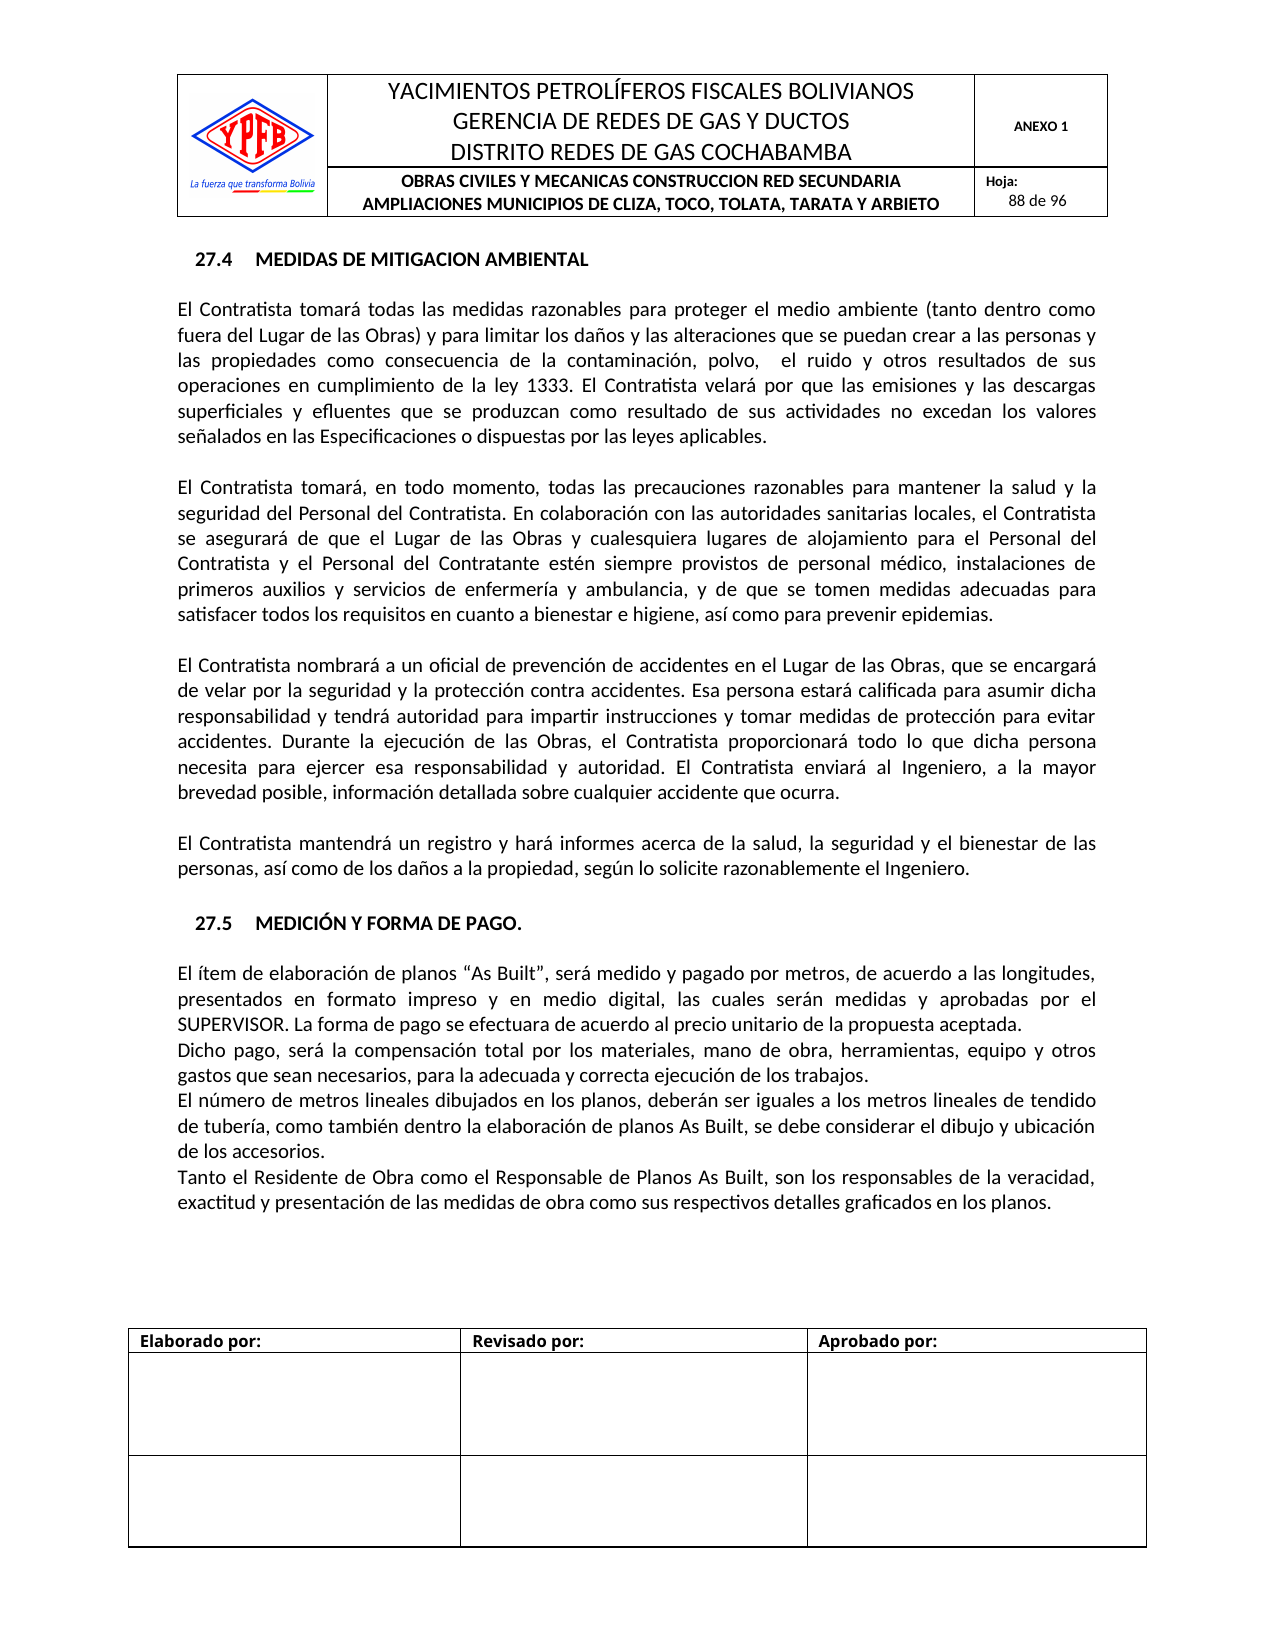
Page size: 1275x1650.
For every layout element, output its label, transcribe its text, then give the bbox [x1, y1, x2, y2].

text El Contratista mantendrá un registro y hará informes acerca de la salud, la seguridad y el bienestar de las personas, así como de los daños a la propiedad, según lo solicite razonablemente el Ingeniero. [177, 830, 1098, 881]
subtitle MEDIDAS DE MITIGACION AMBIENTAL [195, 246, 1098, 271]
text El Contratista tomará, en todo momento, todas las precauciones razonables para mantener la salud y la seguridad del Personal del Contratista. En colaboración con las autoridades sanitarias locales, el Contratista se asegurará de que el Lugar de las Obras y cualesquiera lugares de alojamiento para el Personal del Contratista y el Personal del Contratante estén siempre provistos de personal médico, instalaciones de primeros auxilios y servicios de enfermería y ambulancia, y de que se tomen medidas adecuadas para satisfacer todos los requisitos en cuanto a bienestar e higiene, así como para prevenir epidemias. [177, 474, 1098, 627]
text El número de metros lineales dibujados en los planos, deberán ser iguales a los metros lineales de tendido de tubería, como también dentro la elaboración de planos As Built, se debe considerar el dibujo y ubicación de los accesorios. [177, 1088, 1098, 1164]
text Dicho pago, será la compensación total por los materiales, mano de obra, herramientas, equipo y otros gastos que sean necesarios, para la adecuada y correcta ejecución de los trabajos. [177, 1037, 1098, 1088]
text El ítem de elaboración de planos “As Built”, será medido y pagado por metros, de acuerdo a las longitudes, presentados en formato impreso y en medio digital, las cuales serán medidas y aprobadas por el SUPERVISOR. La forma de pago se efectuara de acuerdo al precio unitario de la propuesta aceptada. [177, 961, 1098, 1037]
subtitle MEDICIÓN Y FORMA DE PAGO. [195, 910, 1098, 936]
picture [188, 93, 316, 198]
text El Contratista nombrará a un oficial de prevención de accidentes en el Lugar de las Obras, que se encargará de velar por la seguridad y la protección contra accidentes. Esa persona estará calificada para asumir dicha responsabilidad y tendrá autoridad para impartir instrucciones y tomar medidas de protección para evitar accidentes. Durante la ejecución de las Obras, el Contratista proporcionará todo lo que dicha persona necesita para ejercer esa responsabilidad y autoridad. El Contratista enviará al Ingeniero, a la mayor brevedad posible, información detallada sobre cualquier accidente que ocurra. [177, 652, 1098, 805]
text Tanto el Residente de Obra como el Responsable de Planos As Built, son los responsables de la veracidad, exactitud y presentación de las medidas de obra como sus respectivos detalles graficados en los planos. [177, 1164, 1098, 1215]
text El Contratista tomará todas las medidas razonables para proteger el medio ambiente (tanto dentro como fuera del Lugar de las Obras) y para limitar los daños y las alteraciones que se puedan crear a las personas y las propiedades como consecuencia de la contaminación, polvo, el ruido y otros resultados de sus operaciones en cumplimiento de la ley 1333. El Contratista velará por que las emisiones y las descargas superficiales y efluentes que se produzcan como resultado de sus actividades no excedan los valores señalados en las Especificaciones o dispuestas por las leyes aplicables. [177, 296, 1098, 449]
